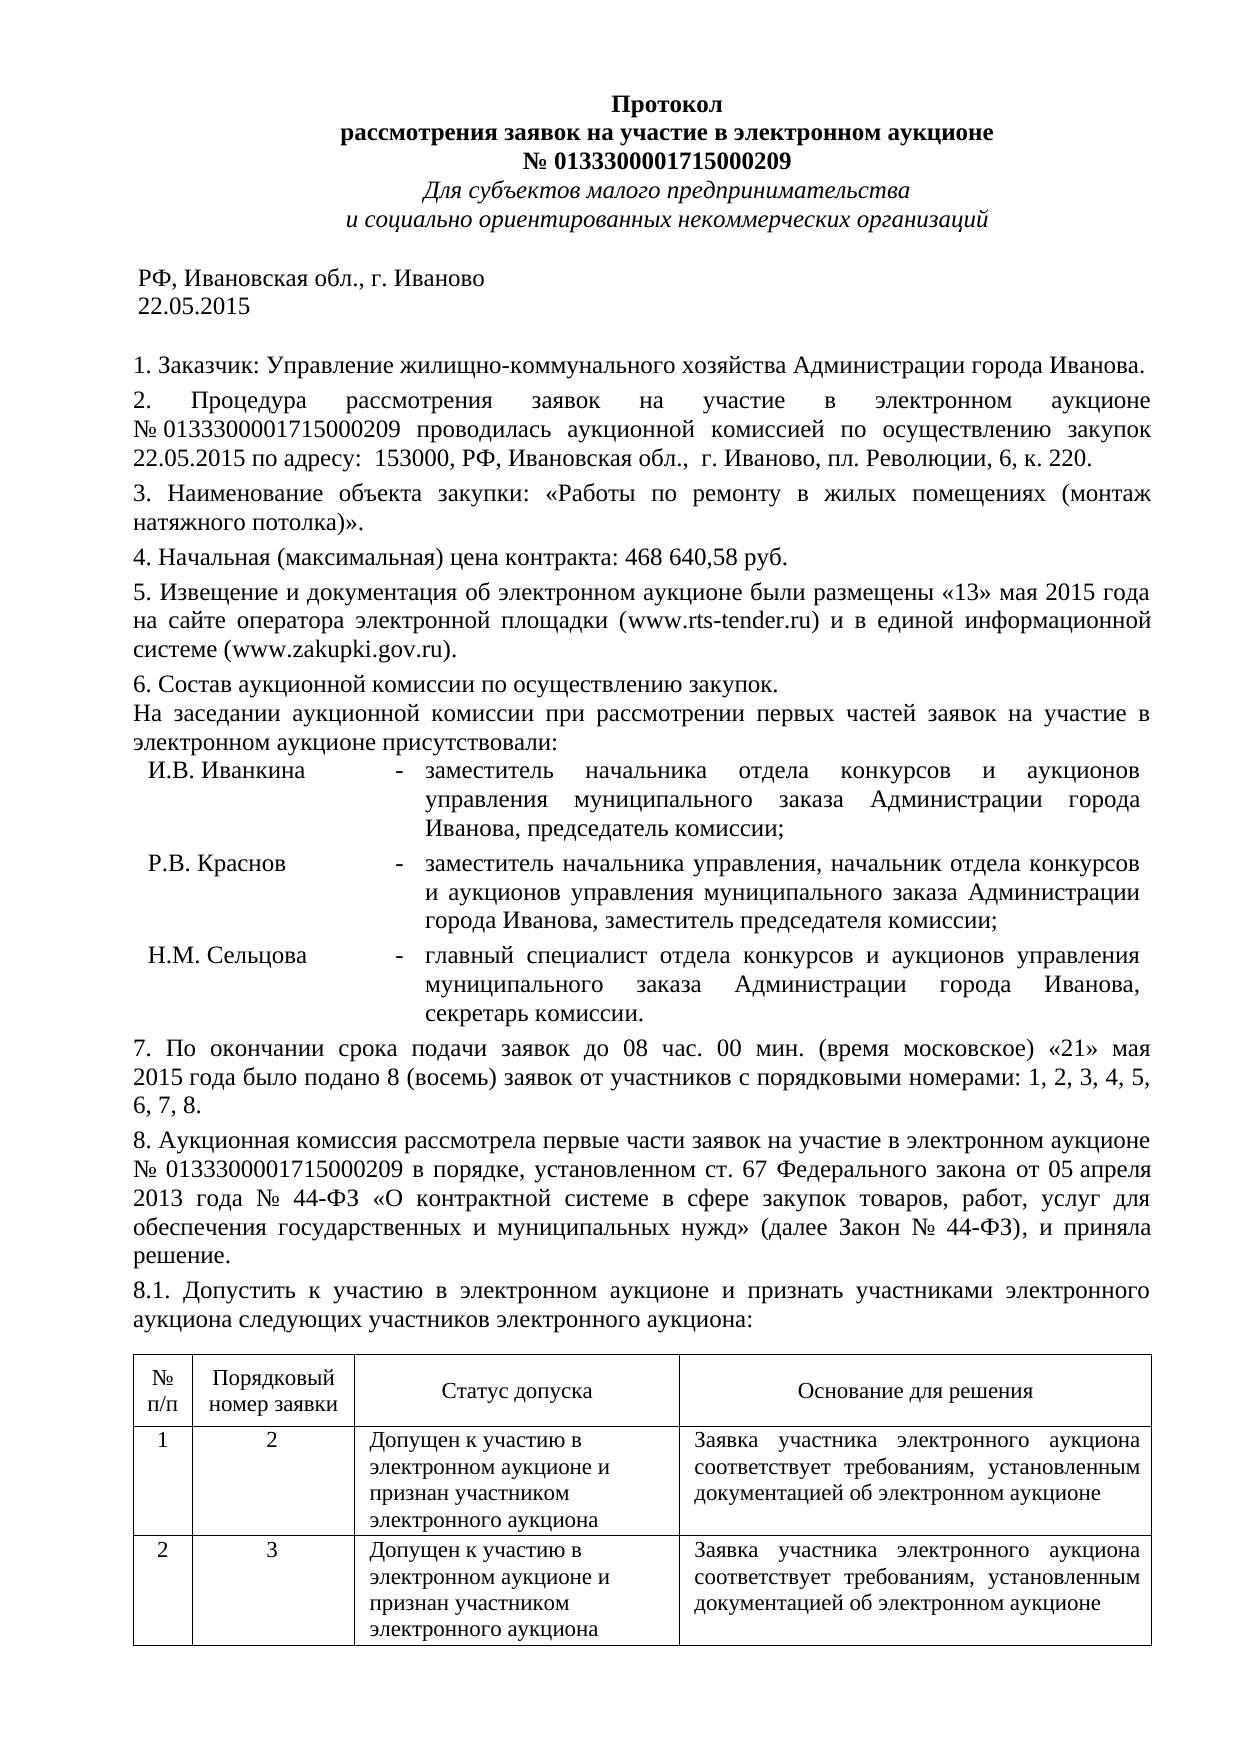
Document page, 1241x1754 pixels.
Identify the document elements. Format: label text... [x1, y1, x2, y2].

table_header Основание для решения [680, 1355, 1151, 1426]
text На заседании аукционной комиссии при рассмотрении первых частей заявок на участие в электронном аукционе присутствовали: [133, 698, 1152, 756]
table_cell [680, 1536, 1151, 1645]
table_cell заместитель начальника управления, начальник отдела конкурсов и аукционов управления муниципального заказа Администрации города Иванова, заместитель председателя комиссии; [414, 842, 1152, 934]
text 1. Заказчик: Управление жилищно-коммунального хозяйства Администрации города Иванова. [133, 351, 1152, 379]
table_header № п/п [134, 1355, 192, 1426]
table_cell 1 [134, 1427, 192, 1535]
table_cell - [384, 934, 413, 1027]
text 7. По окончании срока подачи заявок до 08 час. 00 мин. (время московское) «21» мая 2015 года было подано 8 (восемь) заявок от участников с порядковыми номерами: 1, 2, 3, 4, 5, 6, 7, 8. [133, 1033, 1152, 1119]
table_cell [355, 1536, 679, 1645]
table_cell 2 [193, 1427, 354, 1535]
table_header РФ, Ивановская обл., г. Иваново 22.05.2015 [136, 261, 1155, 322]
text 6. Состав аукционной комиссии по осуществлению закупок. [133, 669, 1152, 698]
table_header И.В. Иванкина [118, 756, 384, 842]
table_cell главный специалист отдела конкурсов и аукционов управления муниципального заказа Администрации города Иванова, секретарь комиссии. [414, 934, 1152, 1027]
table_header заместитель начальника отдела конкурсов и аукционов управления муниципального заказа Администрации города Иванова, председатель комиссии; [414, 756, 1152, 842]
text 2. Процедура рассмотрения заявок на участие в электронном аукционе № 0133300001715000209 проводилась аукционной комиссией по осуществлению закупок 22.05.2015 по адресу: 153000, РФ, Ивановская обл., г. Иваново, пл. Революции, 6, к. 220. [133, 386, 1152, 472]
table_header Порядковый номер заявки [193, 1355, 354, 1426]
table_header - [384, 756, 413, 842]
text рассмотрения заявок на участие в электронном аукционе [162, 117, 1171, 146]
text 3. Наименование объекта закупки: «Работы по ремонту в жилых помещениях (монтаж натяжного потолка)». [133, 478, 1152, 536]
table_cell - [384, 842, 413, 934]
table_cell Р.В. Краснов [118, 842, 384, 934]
text и социально ориентированных некоммерческих организаций [162, 204, 1171, 232]
text № 0133300001715000209 [162, 146, 1152, 175]
table_cell Допущен к участию в электронном аукционе и признан участником электронного аукциона [355, 1427, 679, 1535]
text 5. Извещение и документация об электронном аукционе были размещены «13» мая 2015 года на сайте оператора электронной площадки (www.rts-tender.ru) и в единой информационной системе (www.zakupki.gov.ru). [133, 577, 1152, 663]
table_header Статус допуска [355, 1355, 679, 1426]
table_cell Заявка участника электронного аукциона соответствует требованиям, установленным документацией об электронном аукционе [680, 1427, 1151, 1535]
text 8.1. Допустить к участию в электронном аукционе и признать участниками электронного аукциона следующих участников электронного аукциона: [133, 1276, 1152, 1333]
text 4. Начальная (максимальная) цена контракта: 468 640,58 руб. [133, 542, 1152, 571]
text Для субъектов малого предпринимательства [162, 175, 1172, 204]
table_cell 3 [193, 1536, 354, 1645]
text 8. Аукционная комиссия рассмотрела первые части заявок на участие в электронном аукционе № 0133300001715000209 в порядке, установленном ст. 67 Федерального закона от 05 апреля 2013 года № 44-ФЗ «О контрактной системе в сфере закупок товаров, работ, услуг для обеспечения государственных и муниципальных нужд» (далее Закон № 44-ФЗ), и приняла решение. [133, 1126, 1152, 1269]
table_cell 2 [134, 1536, 192, 1645]
table_cell Н.М. Сельцова [118, 934, 384, 1027]
text Протокол [162, 89, 1171, 117]
